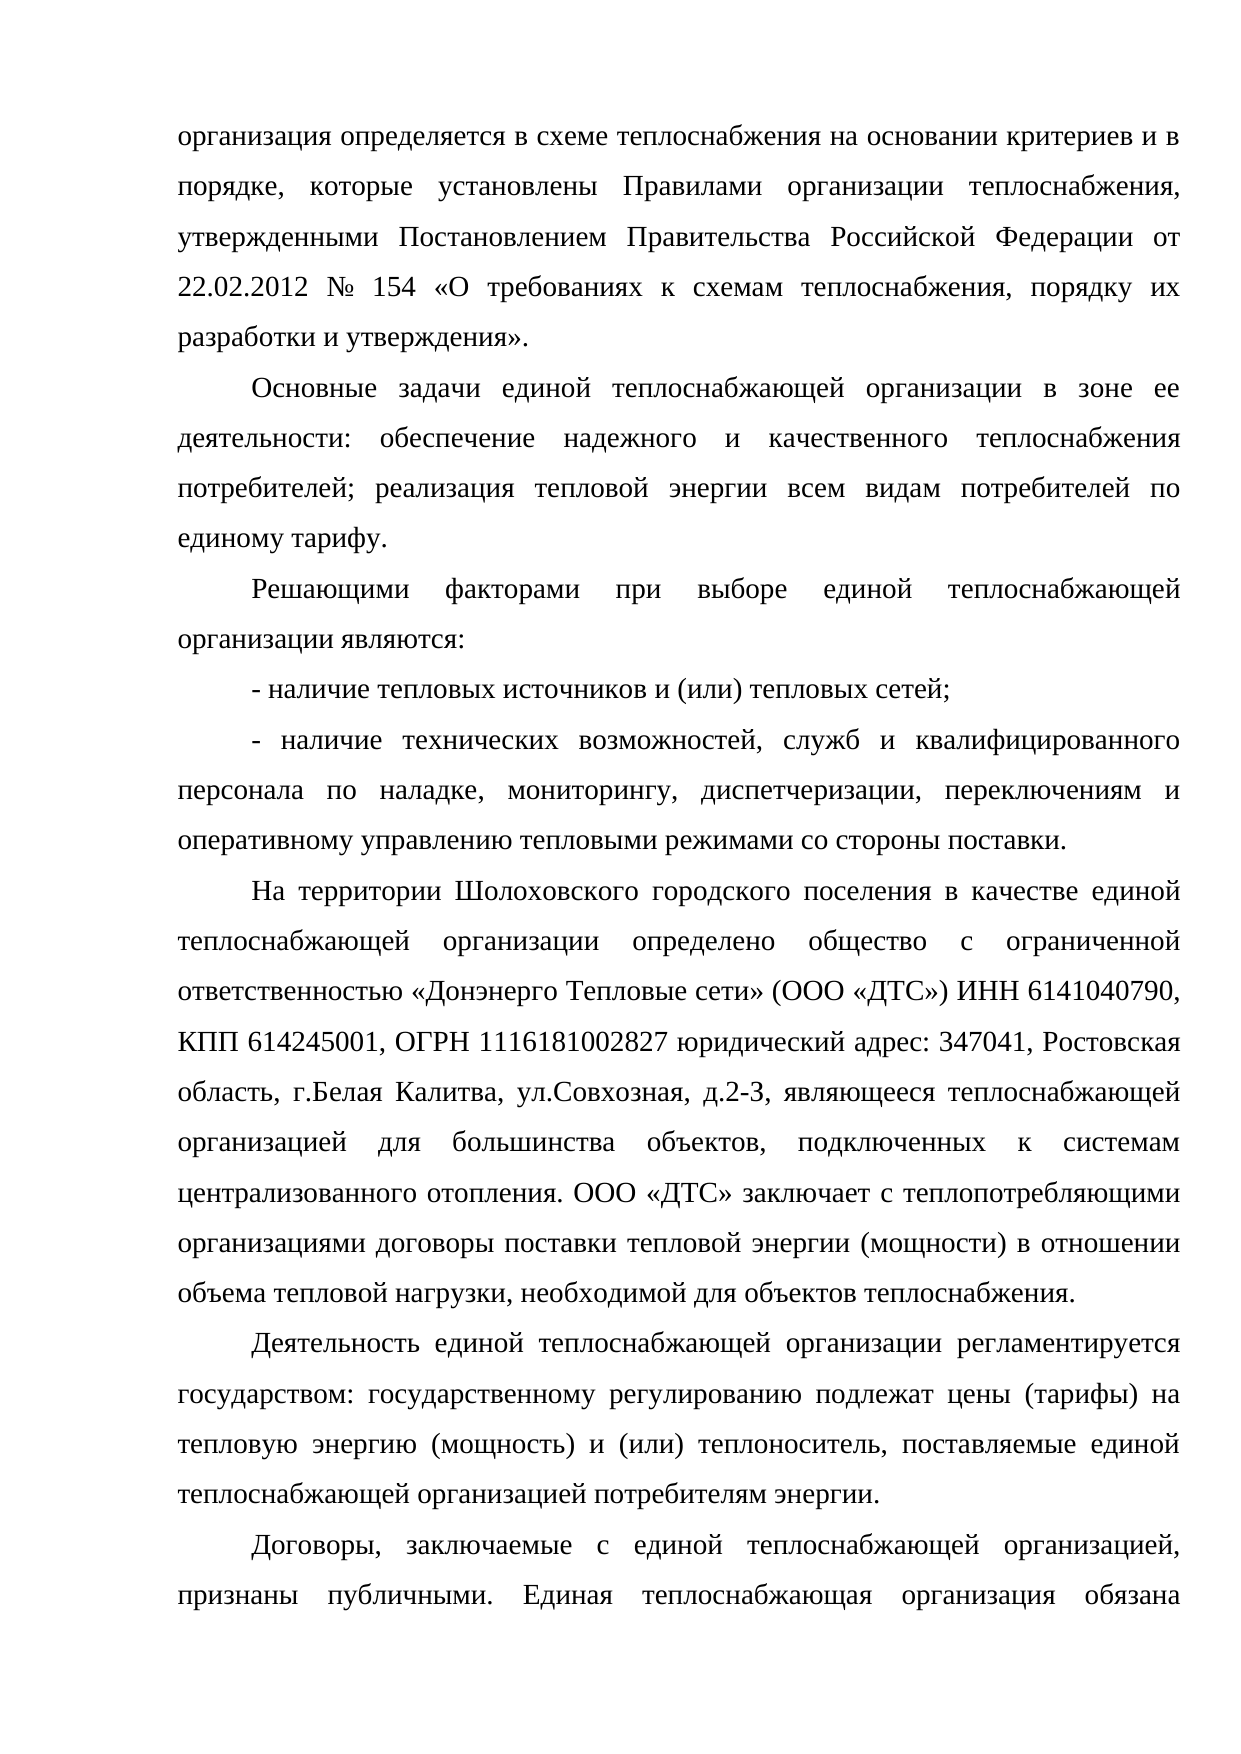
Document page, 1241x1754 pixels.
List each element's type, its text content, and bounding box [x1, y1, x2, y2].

text Решающими факторами при выборе единой теплоснабжающей организации являются: [177, 571, 1181, 655]
text На территории Шолоховского городского поселения в качестве единой теплоснабжающей организации определено общество с ограниченной ответственностью «Донэнерго Тепловые сети» (ООО «ДТС») ИНН 6141040790, КПП 614245001, ОГРН 1116181002827 юридический адрес: 347041, Ростовская область, г.Белая Калитва, ул.Совхозная, д.2-З, являющееся теплоснабжающей организацией для большинства объектов, подключенных к системам централизованного отопления. ООО «ДТС» заключает с теплопотребляющими организациями договоры поставки тепловой энергии (мощности) в отношении объема тепловой нагрузки, необходимой для объектов теплоснабжения. [177, 873, 1181, 1309]
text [177, 118, 1181, 353]
text - наличие технических возможностей, служб и квалифицированного персонала по наладке, мониторингу, диспетчеризации, переключениям и оперативному управлению тепловыми режимами со стороны поставки. [177, 722, 1181, 856]
text - наличие тепловых источников и (или) тепловых сетей; [177, 672, 1181, 705]
text Основные задачи единой теплоснабжающей организации в зоне ее деятельности: обеспечение надежного и качественного теплоснабжения потребителей; реализация тепловой энергии всем видам потребителей по единому тарифу. [177, 370, 1181, 554]
text Деятельность единой теплоснабжающей организации регламентируется государством: государственному регулированию подлежат цены (тарифы) на тепловую энергию (мощность) и (или) теплоноситель, поставляемые единой теплоснабжающей организацией потребителям энергии. [177, 1326, 1181, 1510]
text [177, 1527, 1181, 1611]
